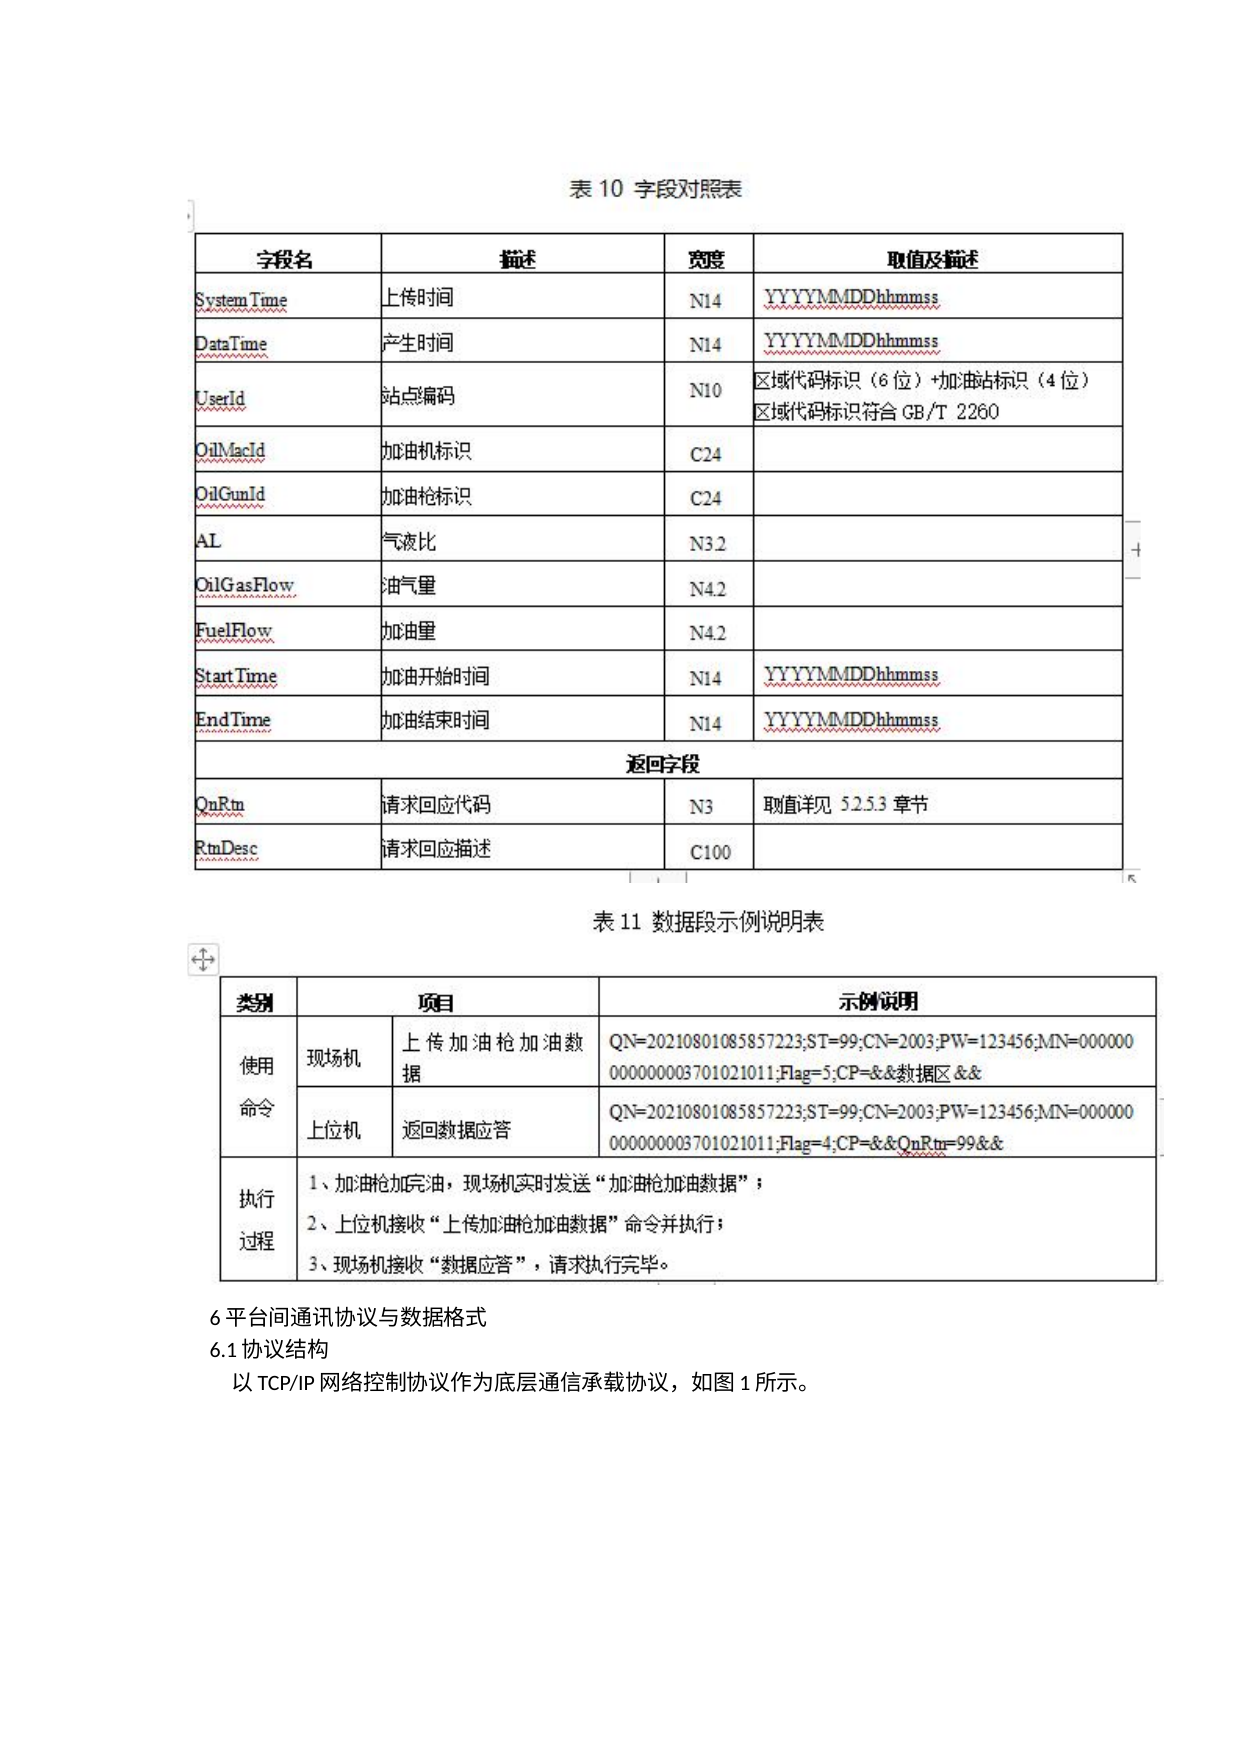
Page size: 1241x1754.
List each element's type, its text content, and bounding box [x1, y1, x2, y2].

text 6平台间通讯协议与数据格式 [187, 1299, 1053, 1332]
picture [187, 909, 1164, 1285]
text 6.1协议结构 [187, 1332, 1053, 1364]
text 以TCP/IP网络控制协议作为底层通信承载协议，如图1所示。 [187, 1364, 1053, 1397]
picture [187, 162, 1141, 883]
